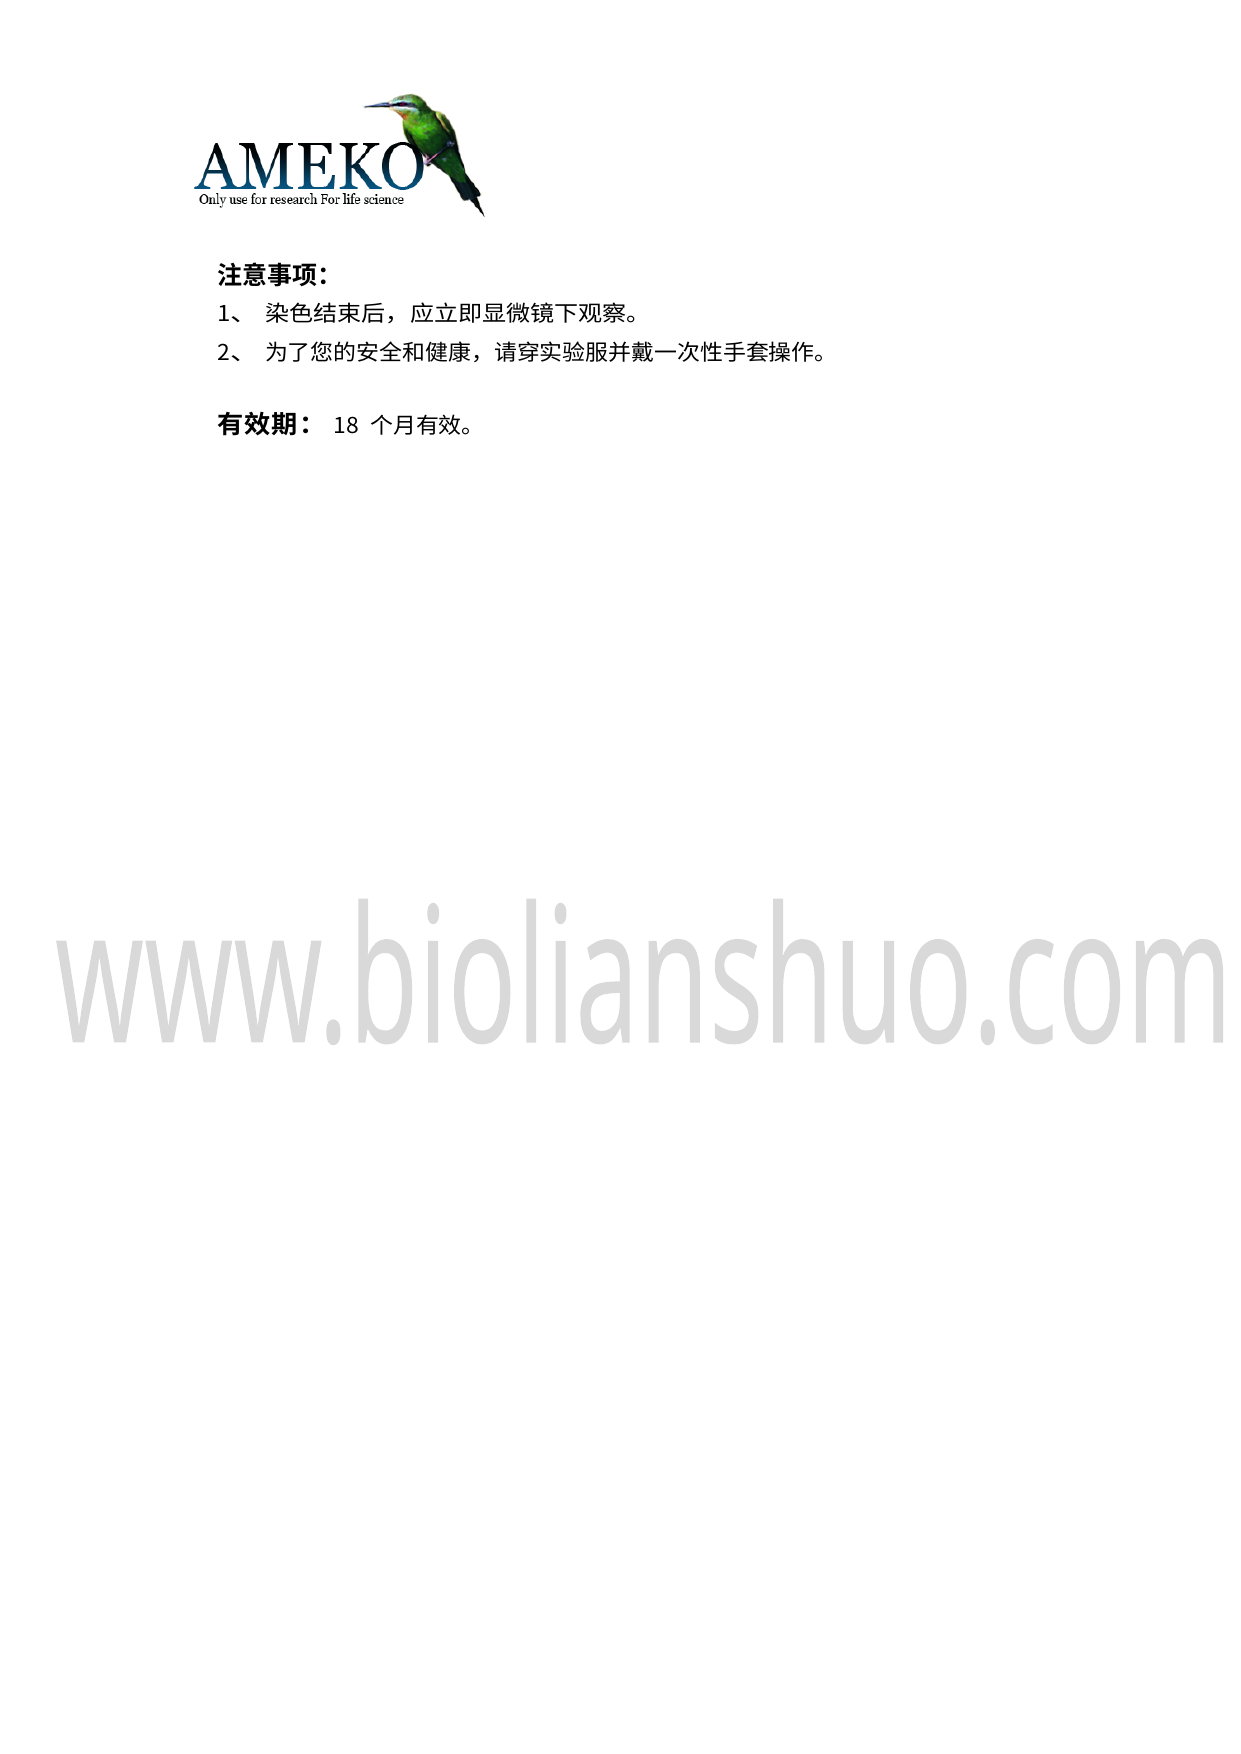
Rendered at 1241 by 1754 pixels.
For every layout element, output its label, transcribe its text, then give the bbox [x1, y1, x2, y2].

text 2、 为了您的安全和健康，请穿实验服并戴一次性手套操作。 [217, 331, 1105, 367]
text 1、 染色结束后，应立即显微镜下观察。 [217, 292, 1105, 329]
text 有效期： 18 个月有效。 [217, 404, 1105, 441]
picture [175, 77, 522, 217]
subtitle 注意事项： [217, 256, 1105, 292]
